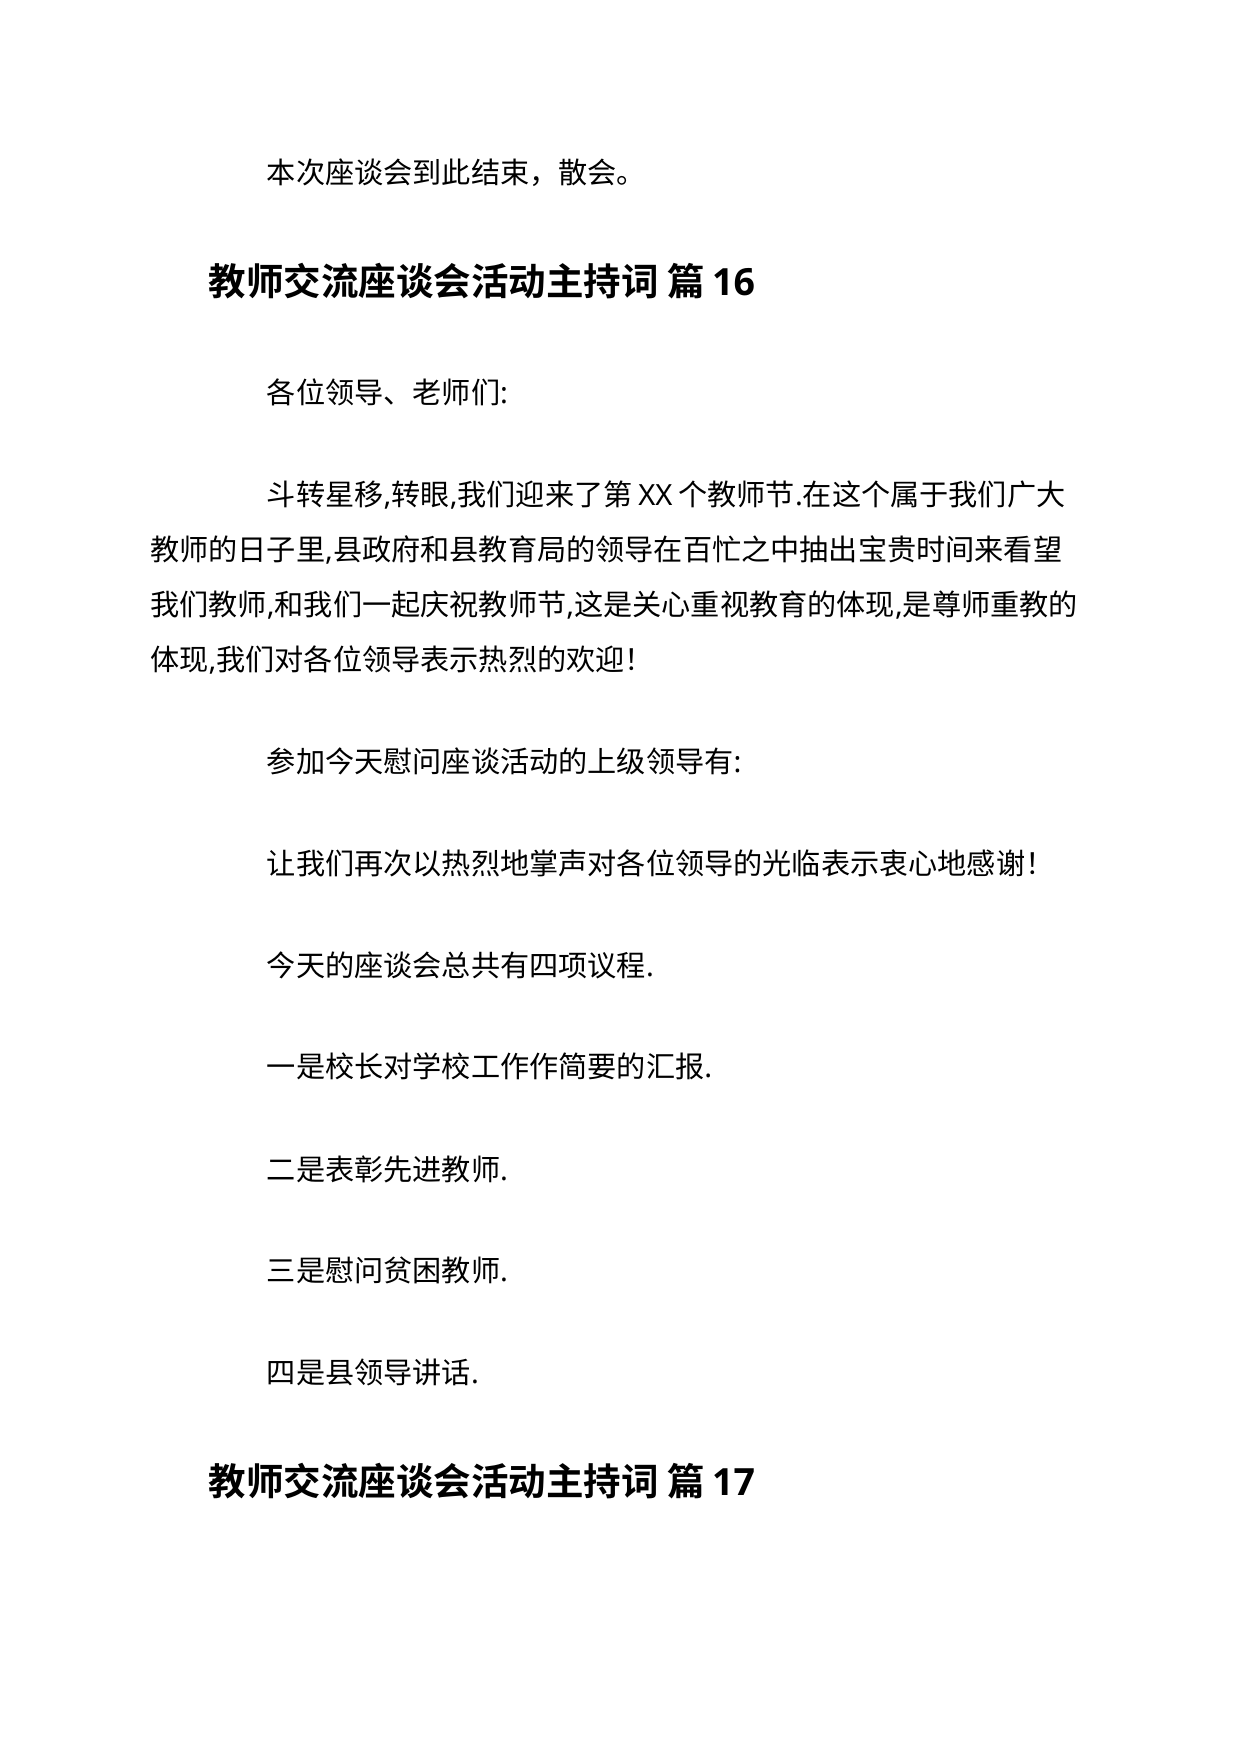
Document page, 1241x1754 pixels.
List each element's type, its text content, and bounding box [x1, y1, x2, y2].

text 参加今天慰问座谈活动的上级领导有: [150, 738, 1090, 781]
text 让我们再次以热烈地掌声对各位领导的光临表示衷心地感谢！ [150, 840, 1090, 883]
text 本次座谈会到此结束，散会。 [150, 150, 1090, 192]
text 教师交流座谈会活动主持词 篇16 [150, 252, 1090, 306]
text 各位领导、老师们: [150, 369, 1090, 412]
text 四是县领导讲话. [150, 1350, 1090, 1392]
text 二是表彰先进教师. [150, 1146, 1090, 1188]
text 今天的座谈会总共有四项议程. [150, 942, 1090, 984]
text 教师交流座谈会活动主持词 篇17 [150, 1452, 1090, 1506]
text 斗转星移,转眼,我们迎来了第XX个教师节.在这个属于我们广大教师的日子里,县政府和县教育局的领导在百忙之中抽出宝贵时间来看望我们教师,和我们一起庆祝教师节,这是关心重视教育的体现,是尊师重教的体现,我们对各位领导表示热烈的欢迎！ [150, 471, 1090, 679]
text 一是校长对学校工作作简要的汇报. [150, 1044, 1090, 1086]
text 三是慰问贫困教师. [150, 1248, 1090, 1290]
